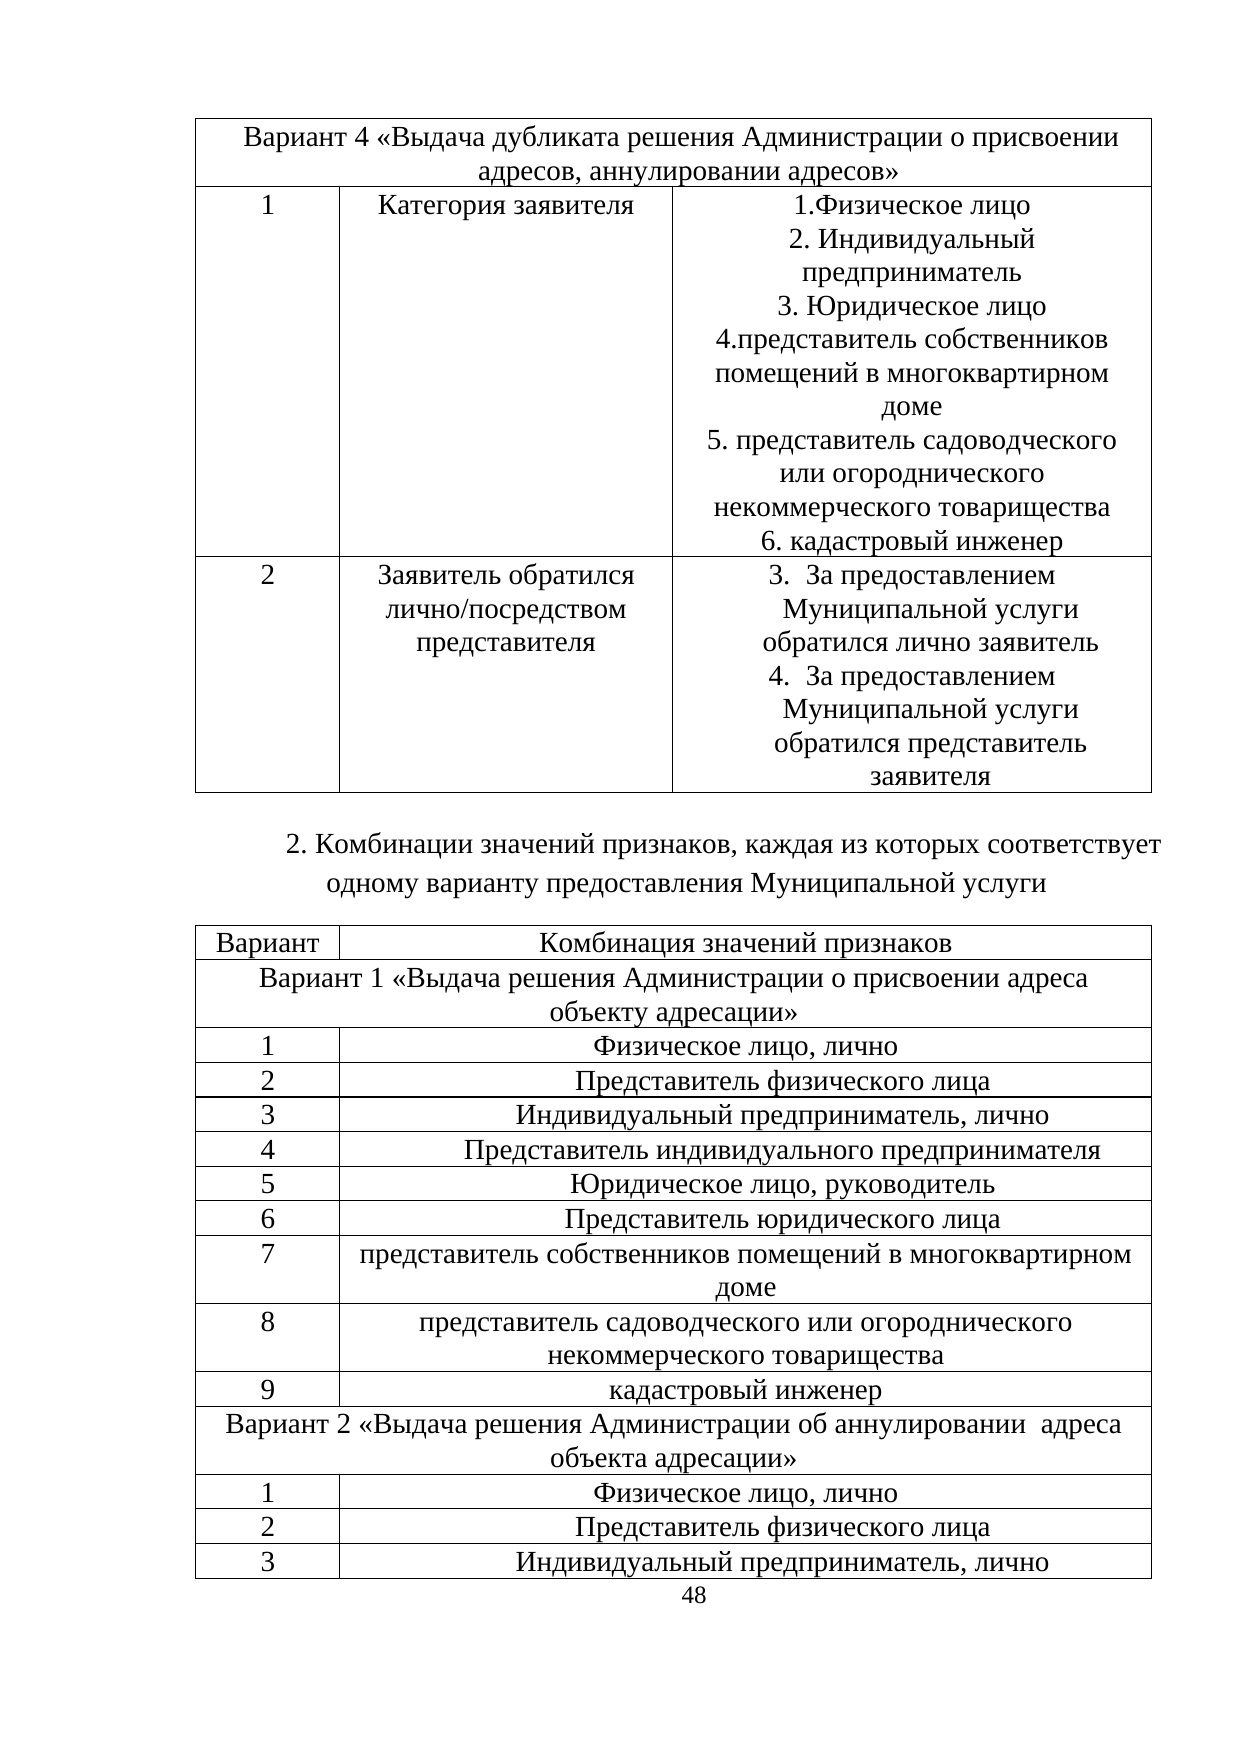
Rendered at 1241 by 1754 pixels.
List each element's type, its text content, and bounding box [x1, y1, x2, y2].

table_cell 3 [196, 1544, 339, 1577]
table_cell Представитель юридического лица [340, 1201, 1151, 1235]
table_cell 1 [196, 187, 339, 556]
table_cell 1 [196, 1475, 339, 1508]
table_cell Физическое лицо, лично [340, 1475, 1151, 1508]
table_cell 2 [196, 1063, 339, 1096]
table_cell Индивидуальный предприниматель, лично [340, 1098, 1151, 1131]
table_cell кадастровый инженер [340, 1372, 1151, 1406]
table_cell 3 [196, 1098, 339, 1131]
table_cell Представитель физического лица [340, 1509, 1151, 1543]
table_cell Физическое лицо, лично [340, 1028, 1151, 1062]
table_cell Вариант 1 «Выдача решения Администрации о присвоении адреса объекту адресации» [196, 960, 1151, 1027]
table_cell 4 [196, 1132, 339, 1166]
table_header Вариант [196, 926, 339, 959]
table_cell 1 [196, 1028, 339, 1062]
table_cell Заявитель обратился лично/посредством представителя [340, 557, 672, 792]
table_cell 2 [196, 557, 339, 792]
table_cell Категория заявителя [340, 187, 672, 556]
table_cell представитель садоводческого или огороднического некоммерческого товарищества [340, 1304, 1151, 1371]
table_cell Представитель физического лица [340, 1063, 1151, 1096]
table_cell 2 [196, 1509, 339, 1543]
table_cell 9 [196, 1372, 339, 1406]
table_cell Индивидуальный предприниматель, лично [340, 1544, 1151, 1577]
table_cell 6 [196, 1201, 339, 1235]
table_cell 8 [196, 1304, 339, 1371]
table_cell За предоставлением Муниципальной услуги обратился лично заявитель За предоставлением Муниципальной услуги обратился представитель заявителя [673, 557, 1151, 792]
table_cell Вариант 4 «Выдача дубликата решения Администрации о присвоении адресов, аннулировании адресов» [196, 119, 1151, 186]
table_cell представитель собственников помещений в многоквартирном доме [340, 1236, 1151, 1303]
table_cell 5 [196, 1167, 339, 1200]
table_cell Вариант 2 «Выдача решения Администрации об аннулировании адреса объекта адресации» [196, 1407, 1151, 1474]
list 2. Комбинации значений признаков, каждая из которых соответствует одному варианту предоставления Муниципальной услуги [192, 827, 1181, 899]
table_cell 7 [196, 1236, 339, 1303]
table_header Комбинация значений признаков [340, 926, 1151, 959]
table_cell Представитель индивидуального предпринимателя [340, 1132, 1151, 1166]
table_cell Юридическое лицо, руководитель [340, 1167, 1151, 1200]
